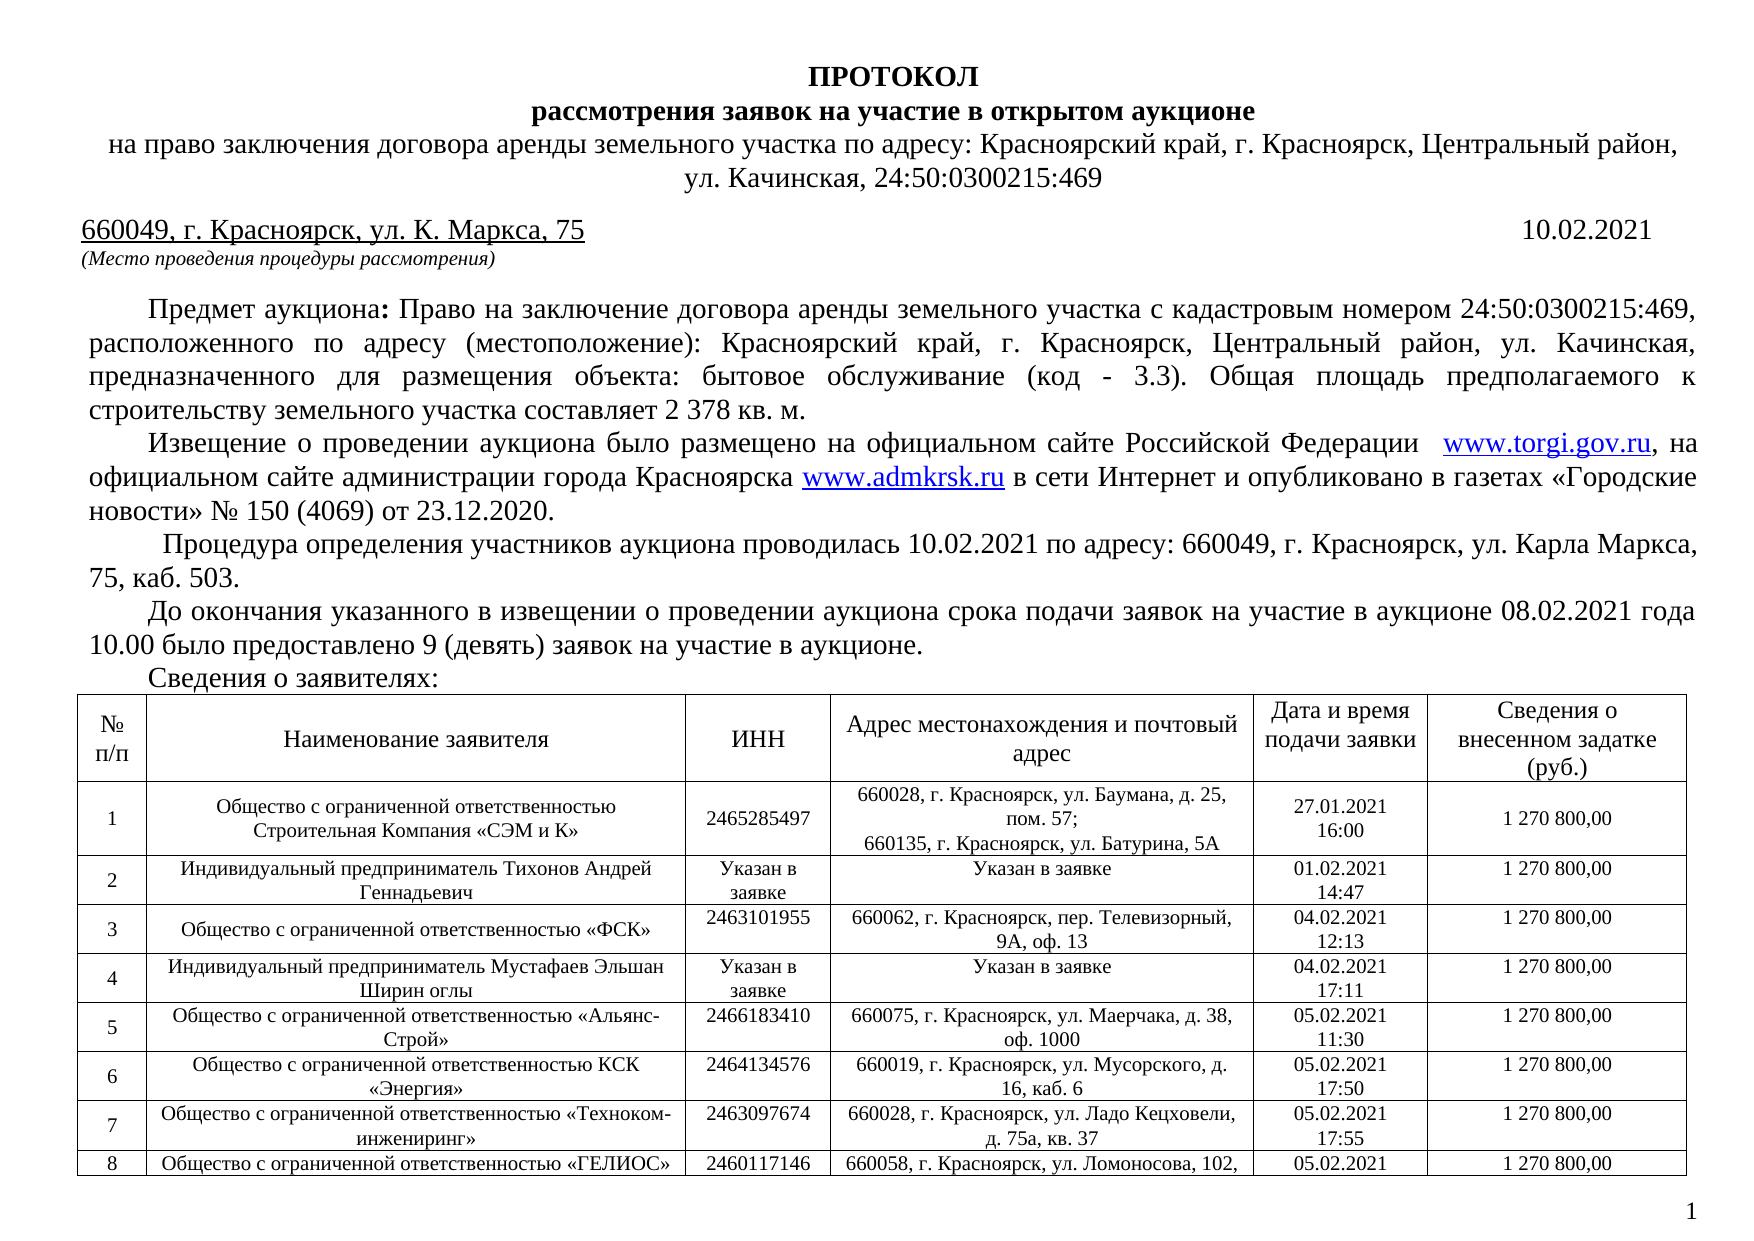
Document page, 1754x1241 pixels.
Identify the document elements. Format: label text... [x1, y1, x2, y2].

table_cell 05.02.2021 17:50 [1254, 1052, 1427, 1100]
table_cell 660075, г. Красноярск, ул. Маерчака, д. 38, оф. 1000 [831, 1003, 1253, 1051]
table_cell Указан в заявке [686, 856, 830, 904]
table_cell 1 270 800,00 [1428, 954, 1686, 1002]
table_cell 2463101955 [686, 905, 830, 953]
table_cell 2466183410 [686, 1003, 830, 1051]
table_cell 1 270 800,00 [1428, 856, 1686, 904]
text Процедура определения участников аукциона проводилась 10.02.2021 по адресу: . Красноярск, ул. Карла Маркса, 75, каб. 503. [89, 526, 1698, 593]
table_cell Общество с ограниченной ответственностью «Альянс-Строй» [147, 1003, 685, 1051]
table_cell 1 270 800,00 [1428, 1101, 1686, 1149]
table_cell 05.02.2021 17:55 [1254, 1101, 1427, 1149]
table_cell 660028, г. Красноярск, ул. Баумана, д. 25, пом. 57; 660135, г. Красноярск, ул. Батурина, 5А [831, 782, 1253, 854]
table_cell 5 [78, 1003, 146, 1051]
table_cell 660028, г. Красноярск, ул. Ладо Кецховели, д. 75а, кв. 37 [831, 1101, 1253, 1149]
table_cell Общество с ограниченной ответственностью «Техноком-инжениринг» [147, 1101, 685, 1149]
table_cell 7 [78, 1101, 146, 1149]
table_cell Указан в заявке [831, 856, 1253, 904]
table_cell 05.02.2021 11:30 [1254, 1003, 1427, 1051]
table_header Наименование заявителя [147, 695, 685, 781]
table_cell 2 [78, 856, 146, 904]
table_header Адрес местонахождения и почтовый адрес [831, 695, 1253, 781]
table_cell Общество с ограниченной ответственностью КСК «Энергия» [147, 1052, 685, 1100]
table_cell 1 270 800,00 [1428, 1052, 1686, 1100]
table_cell 1 [78, 782, 146, 854]
table_cell 1 270 800,00 [1428, 782, 1686, 854]
table_cell 4 [78, 954, 146, 1002]
table_cell 04.02.2021 17:11 [1254, 954, 1427, 1002]
table_header Дата и время подачи заявки [1254, 695, 1427, 781]
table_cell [831, 1151, 1253, 1174]
table_cell 1 270 800,00 [1428, 1003, 1686, 1051]
table_cell 27.01.2021 16:00 [1254, 782, 1427, 854]
table_cell 1 270 800,00 [1428, 1151, 1686, 1174]
text рассмотрения заявок на участие в открытом аукционе [89, 93, 1698, 126]
table_cell 8 [78, 1151, 146, 1174]
table_header 10.02.2021 [876, 213, 1664, 279]
text ПРОТОКОЛ [89, 59, 1698, 93]
table_cell 6 [78, 1052, 146, 1100]
table_cell Индивидуальный предприниматель Тихонов Андрей Геннадьевич [147, 856, 685, 904]
text До окончания указанного в извещении о проведении аукциона срока подачи заявок на участие в аукционе 08.02.2021 года 10.00 было предоставлено 9 (девять) заявок на участие в аукционе. [89, 593, 1698, 660]
table_cell 2463097674 [686, 1101, 830, 1149]
text на право заключения договора аренды земельного участка по адресу: Красноярский край, г. Красноярск, Центральный район, ул. Качинская, 24:50:0300215:469 [89, 126, 1698, 193]
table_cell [147, 1151, 685, 1174]
table_cell 05.02.2021 17:57 [1254, 1151, 1427, 1174]
table_cell 2464134576 [686, 1052, 830, 1100]
text Сведения о заявителях: [89, 660, 1698, 694]
table_cell 2460117146 [686, 1151, 830, 1174]
table_header . Красноярск, ул. К. Маркса, 75 (Место проведения процедуры рассмотрения) [70, 213, 876, 279]
table_cell 1 270 800,00 [1428, 905, 1686, 953]
table_cell 660019, г. Красноярск, ул. Мусорского, д. 16, каб. 6 [831, 1052, 1253, 1100]
table_cell 04.02.2021 12:13 [1254, 905, 1427, 953]
table_header Сведения о внесенном задатке (руб.) [1428, 695, 1686, 781]
table_cell Индивидуальный предприниматель Мустафаев Эльшан Ширин оглы [147, 954, 685, 1002]
text Извещение о проведении аукциона было размещено на официальном сайте Российской Федерации www.torgi.gov.ru, на официальном сайте администрации города Красноярска www.admkrsk.ru в сети Интернет и опубликовано в газетах «Городские новости» № 150 (4069) от 23.12.2020. [89, 426, 1698, 526]
table_cell 01.02.2021 14:47 [1254, 856, 1427, 904]
table_cell Общество с ограниченной ответственностью Строительная Компания «СЭМ и К» [147, 782, 685, 854]
table_header № п/п [78, 695, 146, 781]
table_cell 2465285497 [686, 782, 830, 854]
table_cell Указан в заявке [831, 954, 1253, 1002]
table_cell Общество с ограниченной ответственностью «ФСК» [147, 905, 685, 953]
table_cell 3 [78, 905, 146, 953]
table_cell Указан в заявке [686, 954, 830, 1002]
table_cell 660062, г. Красноярск, пер. Телевизорный, 9А, оф. 13 [831, 905, 1253, 953]
text Предмет аукциона: Право на заключение договора аренды земельного участка с кадастровым номером 24:50:0300215:469, расположенного по адресу (местоположение): Красноярский край, г. Красноярск, Центральный район, ул. Качинская, предназначенного для размещения объекта: бытовое обслуживание (код - 3.3). Общая площадь предполагаемого к строительству земельного участка составляет 2 378 кв. м. [89, 291, 1698, 426]
table_header ИНН [686, 695, 830, 781]
